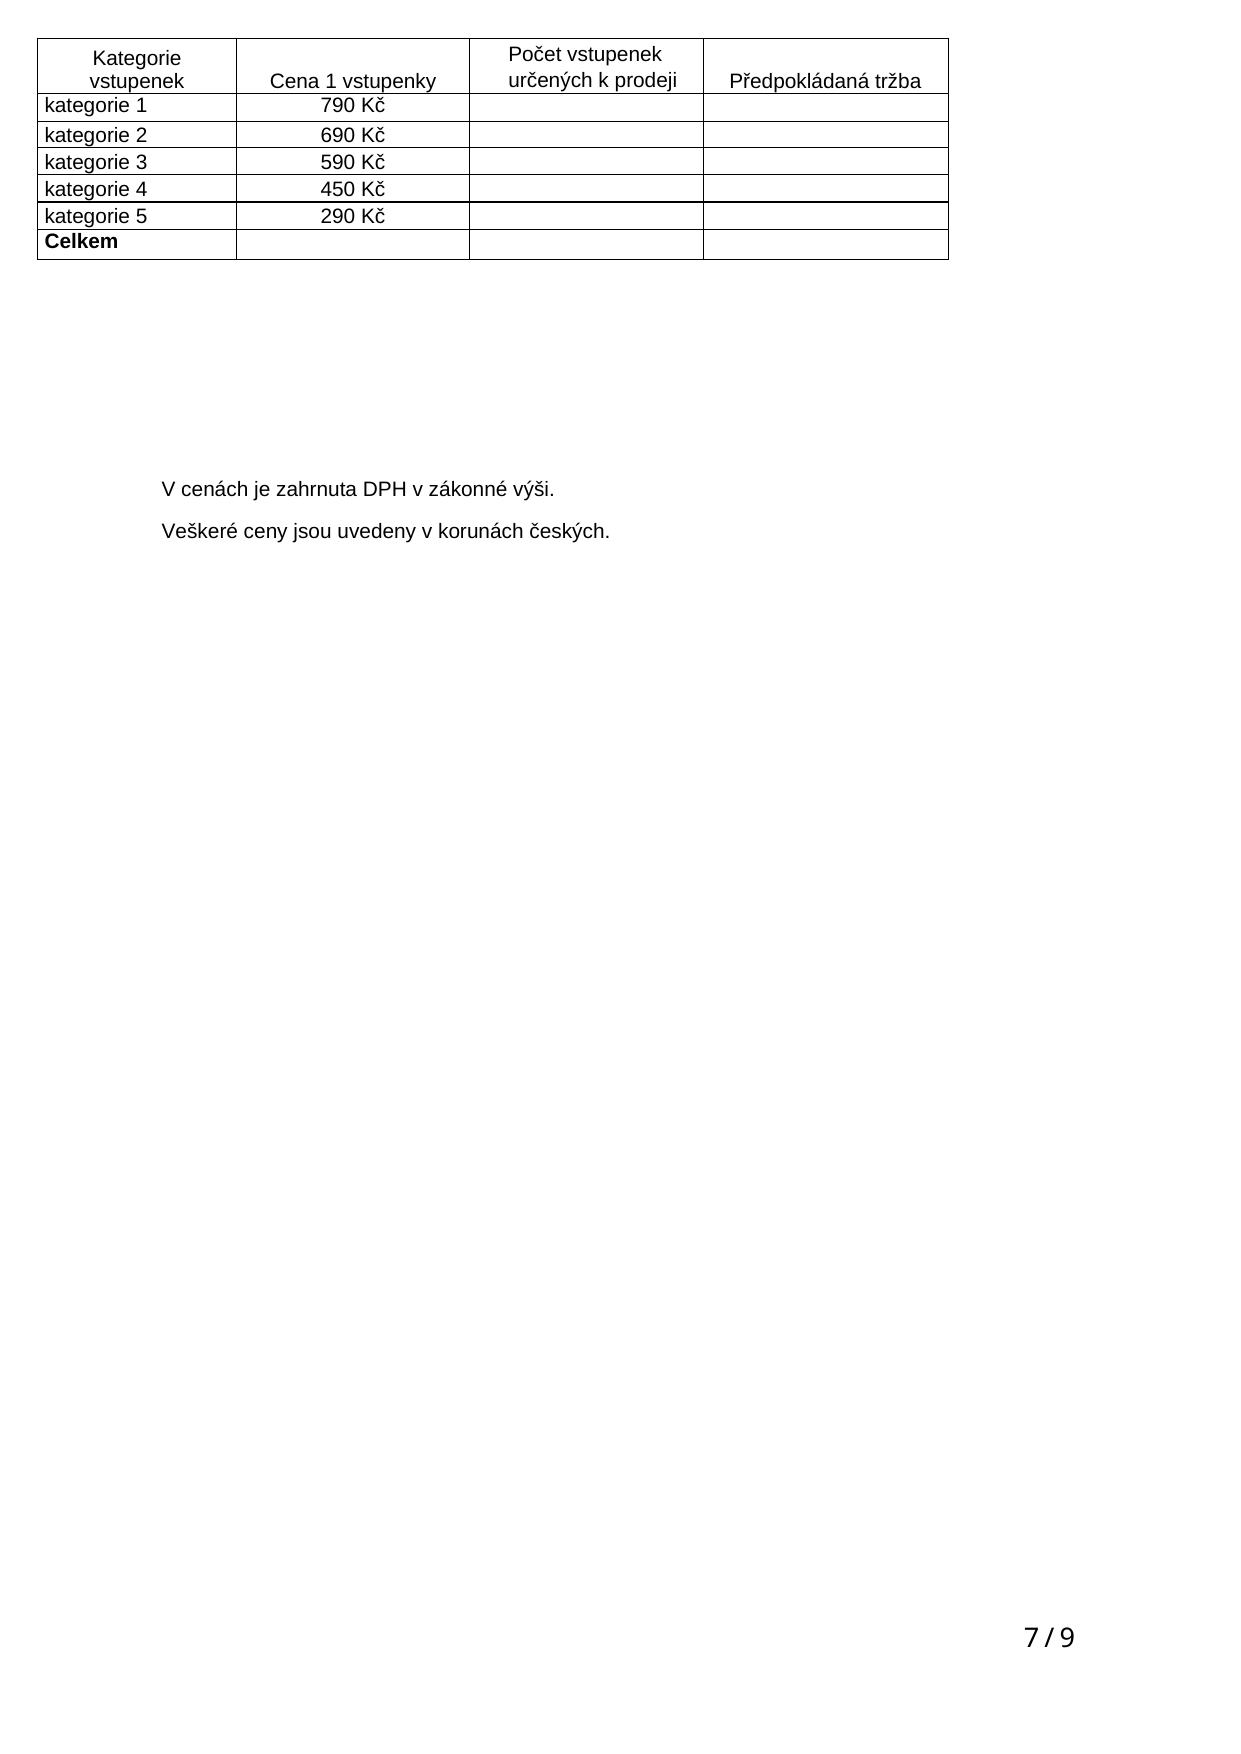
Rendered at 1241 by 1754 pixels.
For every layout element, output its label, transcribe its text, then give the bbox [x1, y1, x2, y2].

table_cell kategorie 5 [38, 203, 236, 228]
text V cenách je zahrnuta DPH v zákonné výši. Veškeré ceny jsou uvedeny v korunách českých. [161, 462, 611, 547]
table_cell [704, 230, 948, 258]
table_cell 790 Kč [237, 94, 469, 121]
table_cell [237, 230, 469, 258]
table_cell 690 Kč [237, 122, 469, 147]
table_cell [470, 122, 703, 147]
table_cell [470, 230, 703, 258]
table_cell [470, 203, 703, 228]
table_cell [470, 148, 703, 174]
table_cell [704, 94, 948, 121]
table_cell 290 Kč [237, 203, 469, 228]
table_cell [704, 148, 948, 174]
table_cell [704, 175, 948, 201]
table_cell [470, 94, 703, 121]
table_header Cena 1 vstupenky [237, 39, 469, 93]
table_cell [704, 203, 948, 228]
table_cell Celkem [38, 230, 236, 258]
table_cell kategorie 3 [38, 148, 236, 174]
table_cell 590 Kč [237, 148, 469, 174]
table_cell [470, 175, 703, 201]
table_cell [704, 122, 948, 147]
table_cell kategorie 1 [38, 94, 236, 121]
table_cell kategorie 4 [38, 175, 236, 201]
table_header Počet vstupenek určených k prodeji [470, 39, 703, 93]
table_header Předpokládaná tržba [704, 39, 948, 93]
table_header Kategorie vstupenek [38, 39, 236, 93]
table_cell kategorie 2 [38, 122, 236, 147]
table_cell 450 Kč [237, 175, 469, 201]
text 7/9 [1023, 1633, 1075, 1652]
